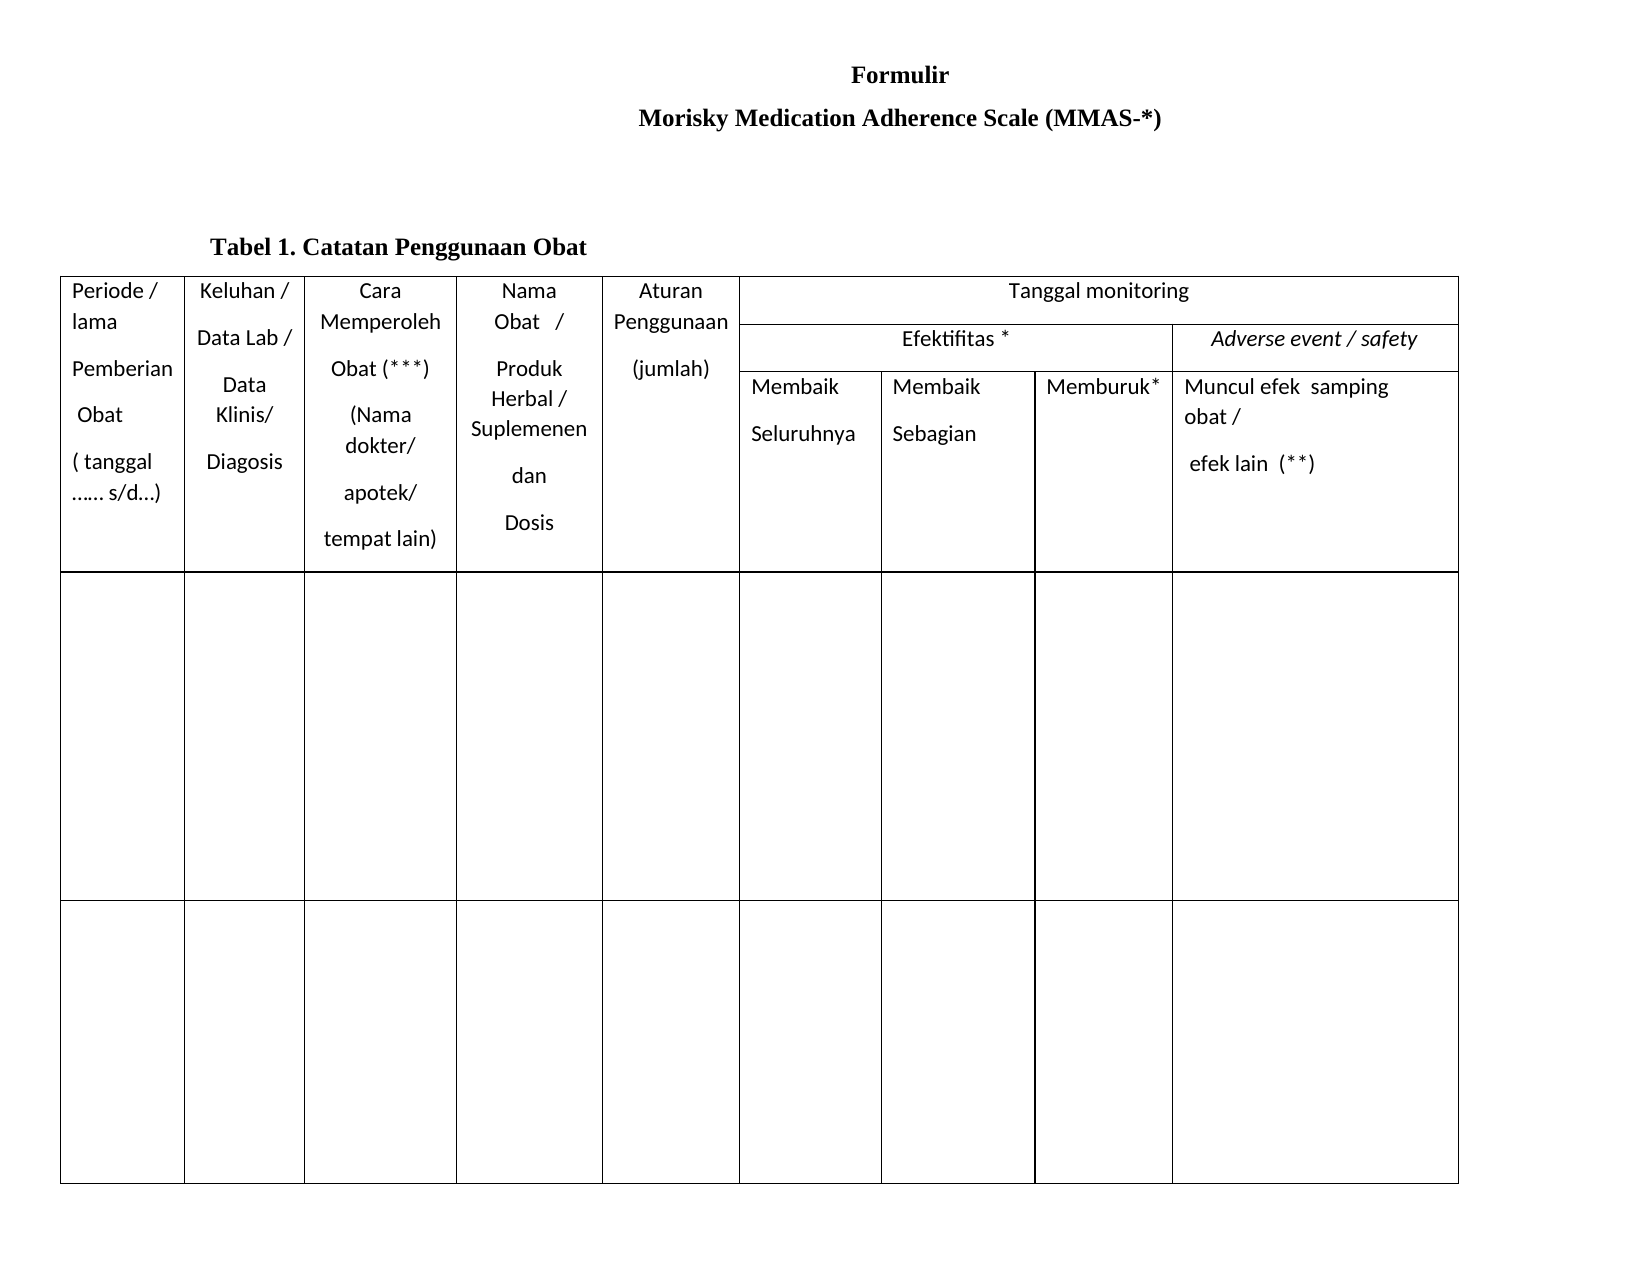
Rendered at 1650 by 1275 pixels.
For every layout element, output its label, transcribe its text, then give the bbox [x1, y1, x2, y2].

table_header Tanggal monitoring [740, 277, 1458, 323]
table_cell [305, 901, 456, 1183]
table_cell Adverse event / safety [1173, 325, 1458, 371]
list Formulir [210, 60, 1590, 89]
table_header Aturan Penggunaan (jumlah) [603, 277, 739, 571]
table_cell [185, 901, 304, 1183]
table_cell [882, 573, 1034, 900]
table_cell [882, 901, 1034, 1183]
table_cell Efektifitas * [740, 325, 1172, 371]
table_cell [457, 901, 602, 1183]
table_cell Membaik Sebagian [882, 372, 1034, 571]
table_cell [740, 573, 881, 900]
table_cell [305, 573, 456, 900]
table_header Keluhan / Data Lab / Data Klinis/ Diagosis [185, 277, 304, 571]
table_cell [61, 901, 184, 1183]
table_cell Memburuk* [1036, 372, 1172, 571]
table_cell [740, 901, 881, 1183]
table_cell Muncul efek samping obat / efek lain (**) [1173, 372, 1458, 571]
list Tabel 1. Catatan Penggunaan Obat [210, 232, 1590, 261]
table_cell Membaik Seluruhnya [740, 372, 881, 571]
table_cell [1173, 573, 1458, 900]
table_cell [61, 573, 184, 900]
table_header Nama Obat / Produk Herbal / Suplemenen dan Dosis [457, 277, 602, 571]
table_cell [185, 573, 304, 900]
table_header Cara Memperoleh Obat (***) (Nama dokter/ apotek/ tempat lain) [305, 277, 456, 571]
table_header Periode / lama Pemberian Obat ( tanggal …… s/d…) [61, 277, 184, 571]
table_cell [457, 573, 602, 900]
table_cell [1036, 573, 1172, 900]
table_cell [1173, 901, 1458, 1183]
table_cell [603, 901, 739, 1183]
table_cell [1036, 901, 1172, 1183]
table_cell [603, 573, 739, 900]
list Morisky Medication Adherence Scale (MMAS-*) [210, 103, 1590, 132]
